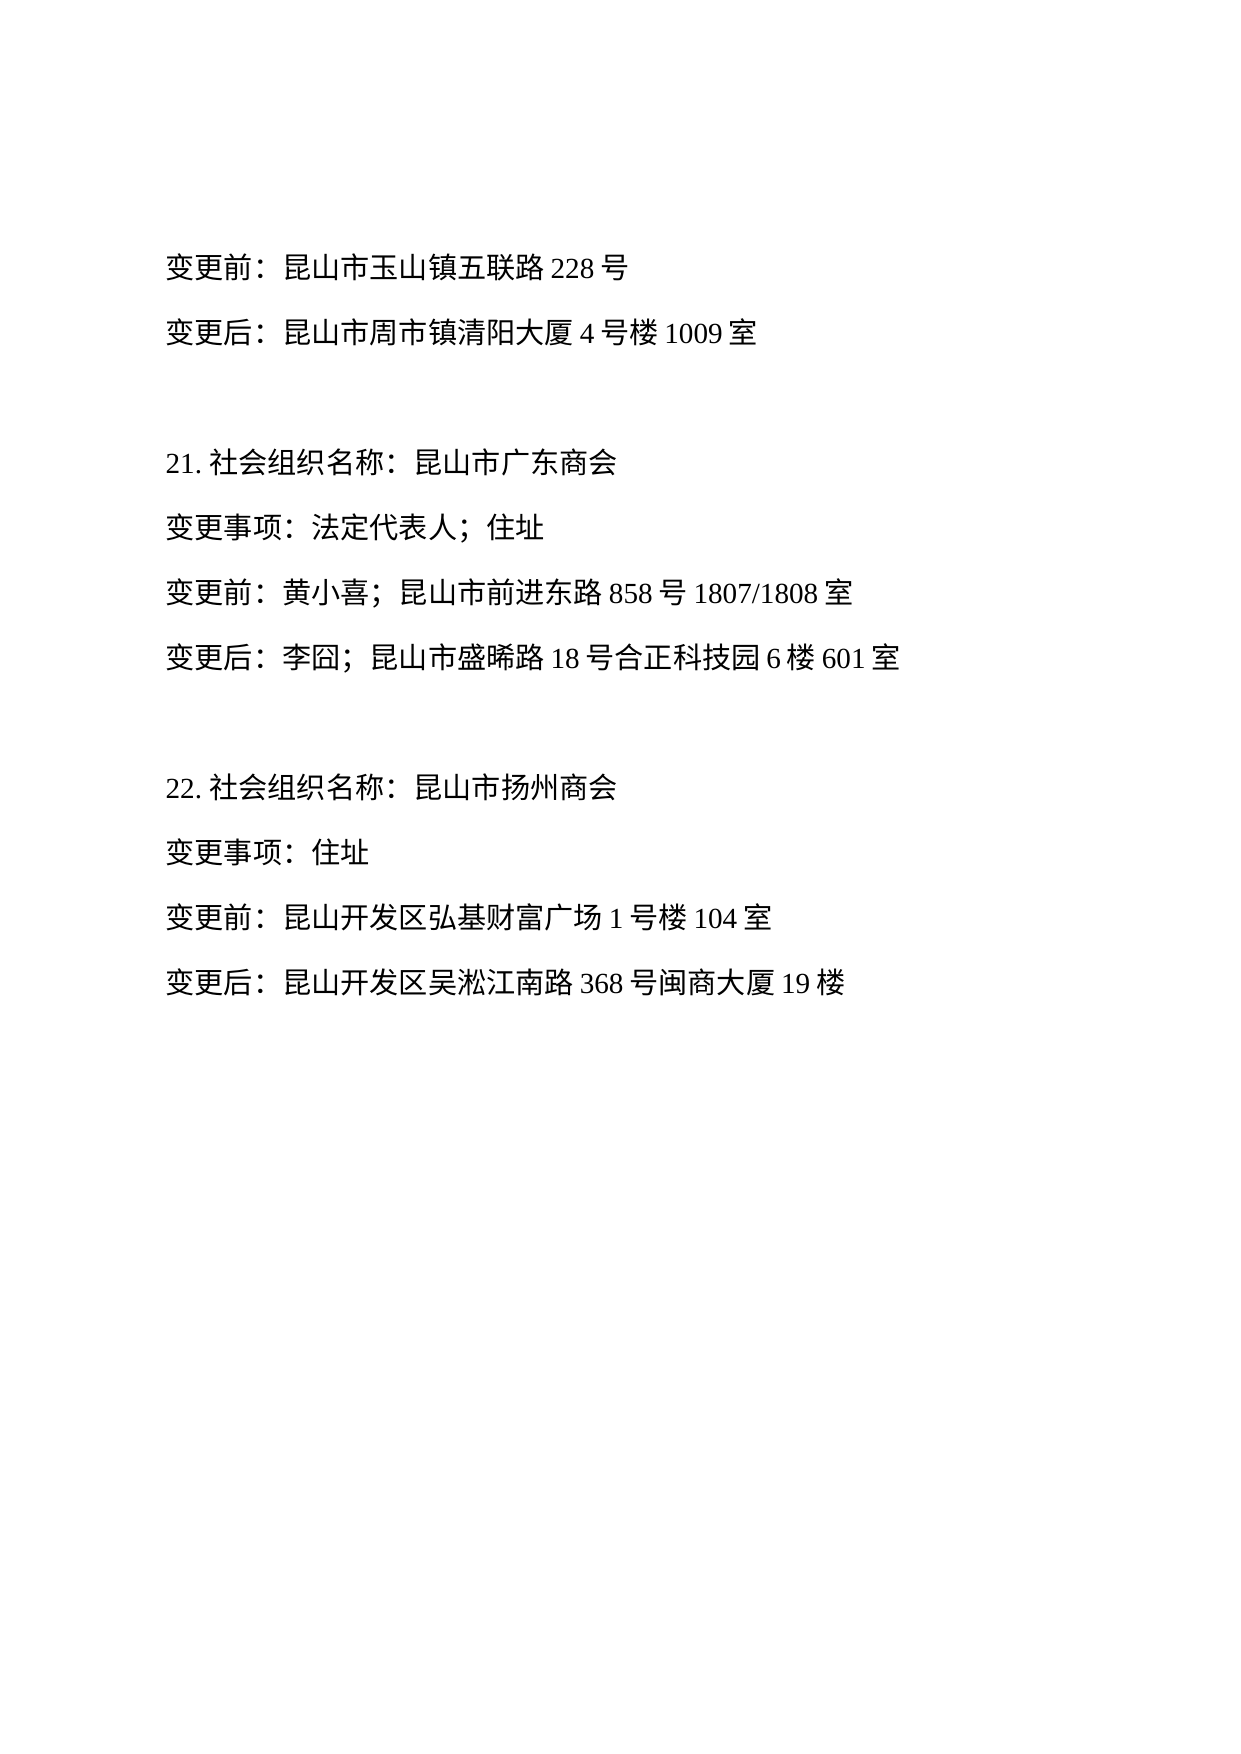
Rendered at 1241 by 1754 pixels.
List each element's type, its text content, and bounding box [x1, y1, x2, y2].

text 变更前：昆山市玉山镇五联路228号 [165, 233, 1087, 298]
text 变更前：黄小喜；昆山市前进东路858号1807/1808室 [165, 558, 1087, 623]
text 变更后：李囧；昆山市盛晞路18号合正科技园6楼601室 [165, 623, 1087, 688]
text 变更前：昆山开发区弘基财富广场1号楼104室 [165, 883, 1087, 948]
text 变更事项：住址 [165, 818, 1087, 883]
text 21. 社会组织名称：昆山市广东商会 [165, 428, 1087, 493]
text 22. 社会组织名称：昆山市扬州商会 [165, 753, 1087, 818]
text 变更事项：法定代表人；住址 [165, 493, 1087, 558]
text 变更后：昆山开发区吴淞江南路368号闽商大厦19楼 [165, 948, 1087, 1013]
text 变更后：昆山市周市镇清阳大厦4号楼1009室 [165, 298, 1087, 363]
